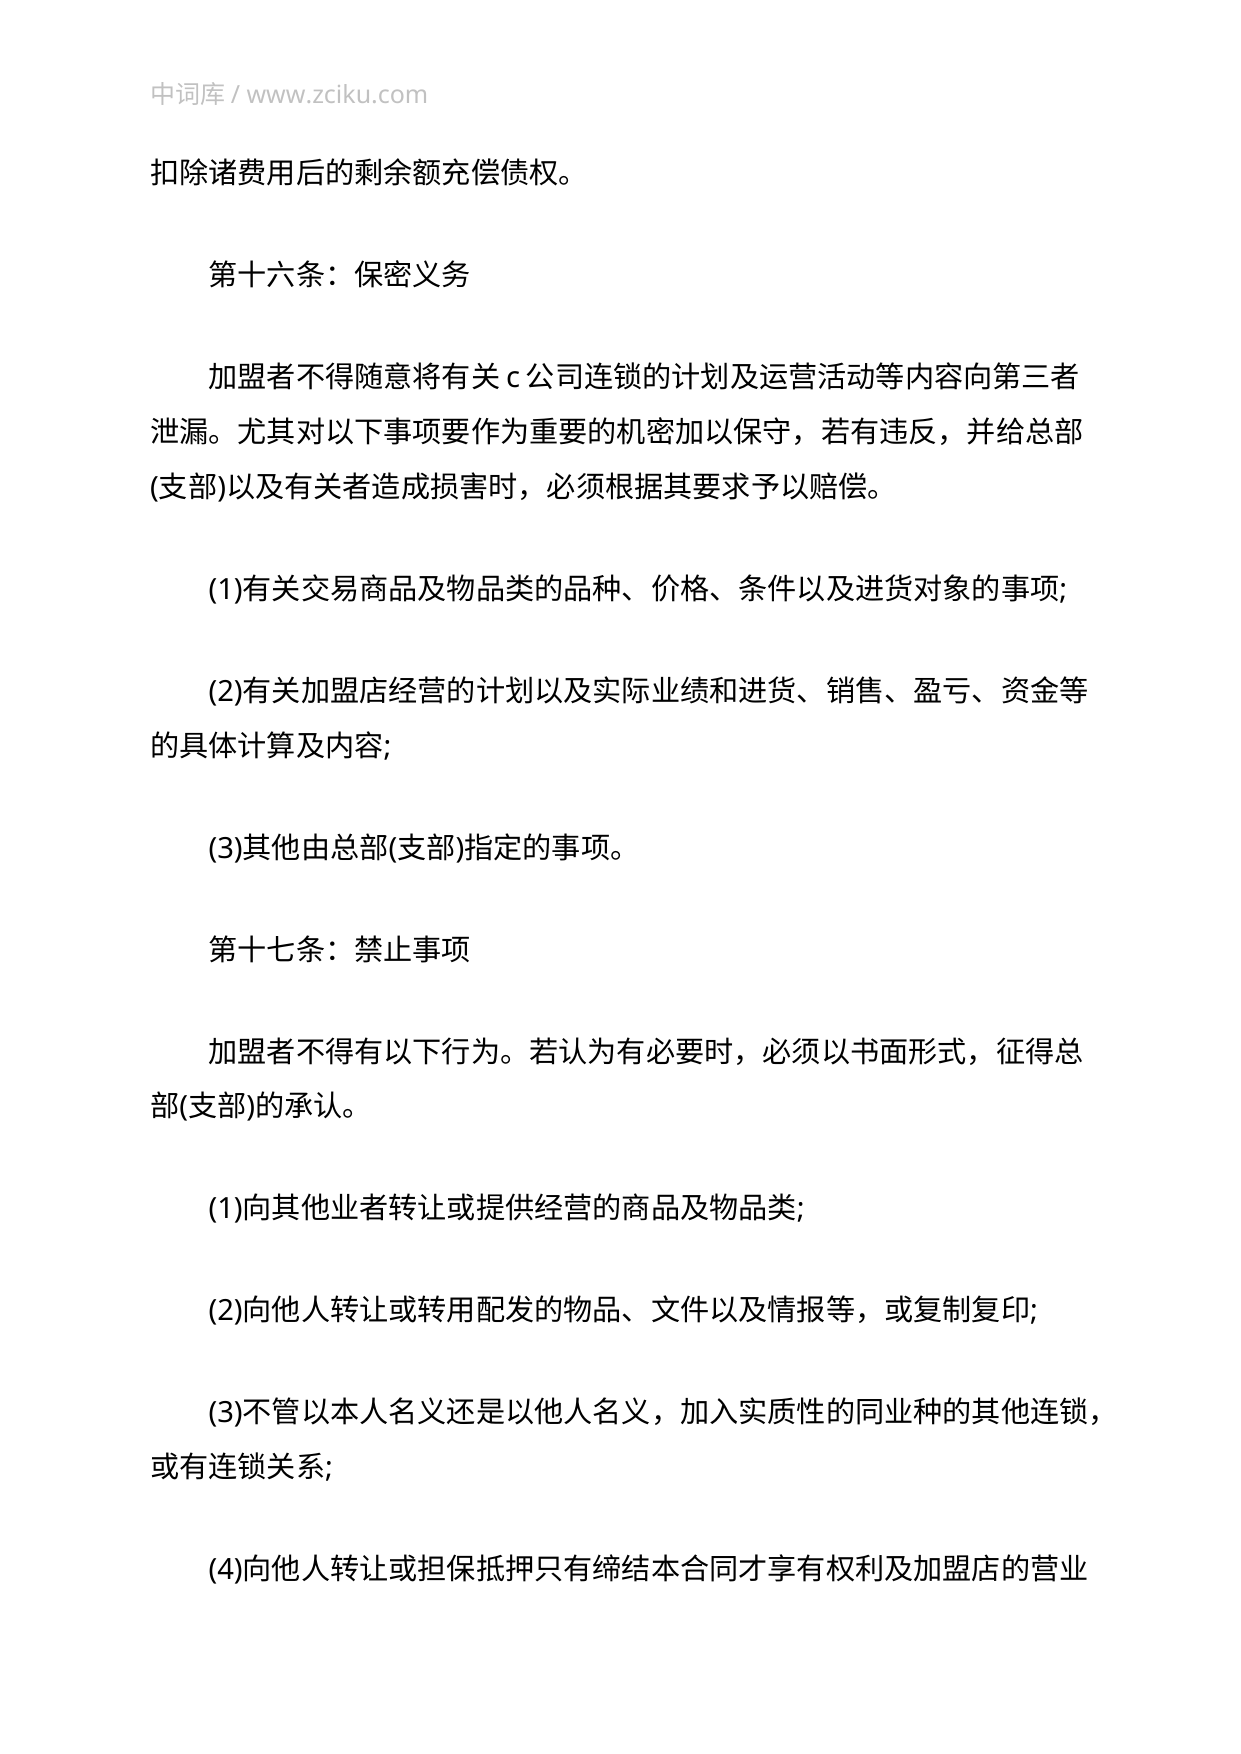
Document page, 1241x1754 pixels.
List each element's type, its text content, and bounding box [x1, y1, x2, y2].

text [150, 1546, 1090, 1588]
text 加盟者不得随意将有关c公司连锁的计划及运营活动等内容向第三者泄漏。尤其对以下事项要作为重要的机密加以保守，若有违反，并给总部(支部)以及有关者造成损害时，必须根据其要求予以赔偿。 [150, 353, 1090, 506]
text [150, 150, 1090, 192]
text (1)向其他业者转让或提供经营的商品及物品类; [150, 1185, 1090, 1227]
text 第十六条：保密义务 [150, 252, 1090, 294]
text (3)不管以本人名义还是以他人名义，加入实质性的同业种的其他连锁，或有连锁关系; [150, 1389, 1090, 1486]
text (1)有关交易商品及物品类的品种、价格、条件以及进货对象的事项; [150, 565, 1090, 608]
text (2)向他人转让或转用配发的物品、文件以及情报等，或复制复印; [150, 1287, 1090, 1329]
text 第十七条：禁止事项 [150, 926, 1090, 969]
text 加盟者不得有以下行为。若认为有必要时，必须以书面形式，征得总部(支部)的承认。 [150, 1028, 1090, 1125]
text (3)其他由总部(支部)指定的事项。 [150, 824, 1090, 867]
text (2)有关加盟店经营的计划以及实际业绩和进货、销售、盈亏、资金等的具体计算及内容; [150, 667, 1090, 765]
